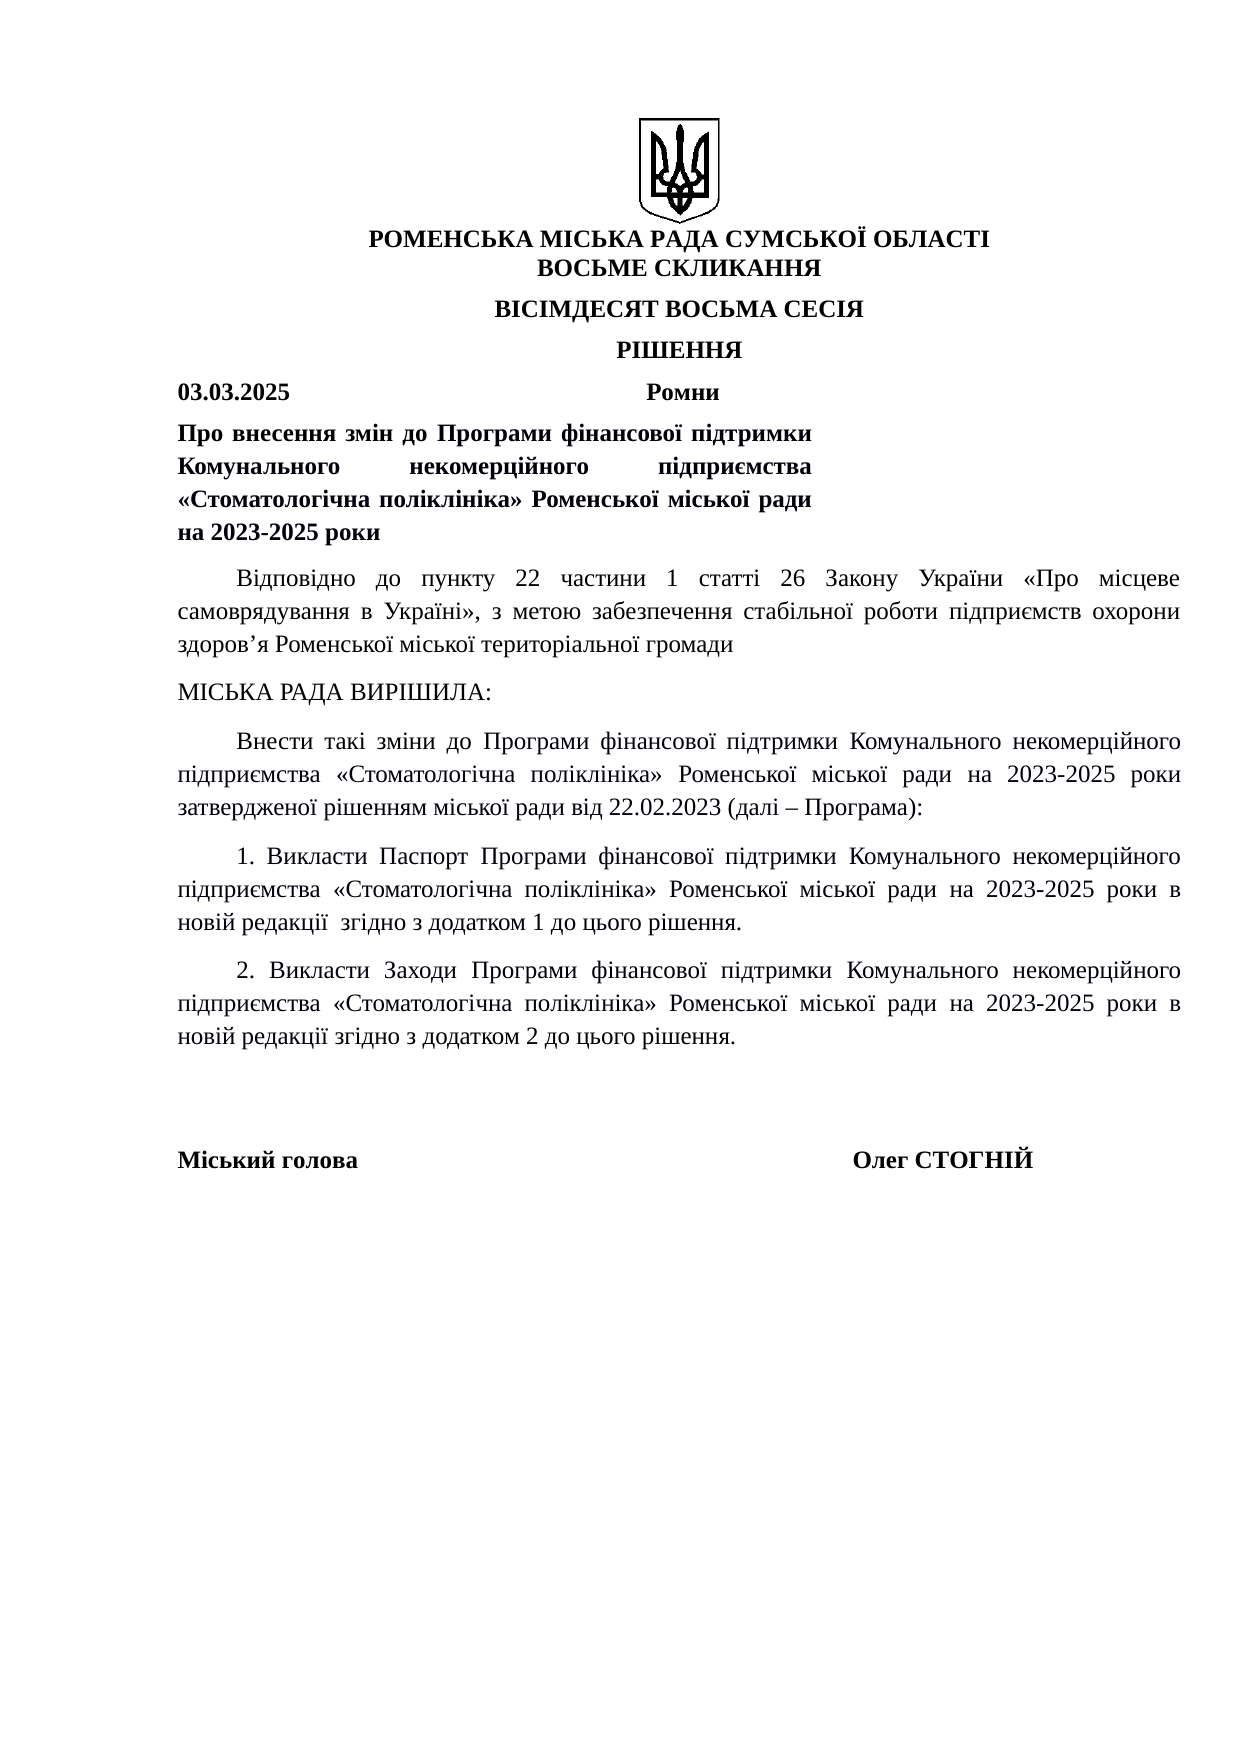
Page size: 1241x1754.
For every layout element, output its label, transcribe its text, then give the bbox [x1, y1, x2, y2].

text РІШЕННЯ [177, 336, 1181, 364]
text 03.03.2025 Ромни [177, 377, 1181, 406]
text Про внесення змін до Програми фінансової підтримки Комунального некомерційного підприємства «Стоматологічна поліклініка» Роменської міської ради на 2023-2025 роки [177, 418, 812, 546]
text 1. Викласти Паспорт Програми фінансової підтримки Комунального некомерційного підприємства «Стоматологічна поліклініка» Роменської міської ради на 2023-2025 роки в новій редакції згідно з додатком 1 до цього рішення. [177, 841, 1181, 936]
picture [638, 118, 720, 225]
text МІСЬКА РАДА ВИРІШИЛА: [177, 677, 1181, 706]
text Внести такі зміни до Програми фінансової підтримки Комунального некомерційного підприємства «Стоматологічна поліклініка» Роменської міської ради на 2023-2025 роки затвердженої рішенням міської ради від 22.02.2023 (далі – Програма): [177, 726, 1181, 821]
text Міський голова Олег СТОГНІЙ [177, 1146, 1181, 1174]
text РОМЕНСЬКА МІСЬКА РАДА СУМСЬКОЇ ОБЛАСТІ [177, 224, 1181, 253]
text Відповідно до пункту 22 частини 1 статті 26 Закону України «Про місцеве самоврядування в Україні», з метою забезпечення стабільної роботи підприємств охорони здоров’я Роменської міської територіальної громади [177, 563, 1181, 657]
text ВІСІМДЕСЯТ ВОСЬМА СЕСІЯ [177, 294, 1181, 323]
text 2. Викласти Заходи Програми фінансової підтримки Комунального некомерційного підприємства «Стоматологічна поліклініка» Роменської міської ради на 2023-2025 роки в новій редакції згідно з додатком 2 до цього рішення. [177, 955, 1181, 1050]
text ВОСЬМЕ СКЛИКАННЯ [177, 253, 1181, 282]
